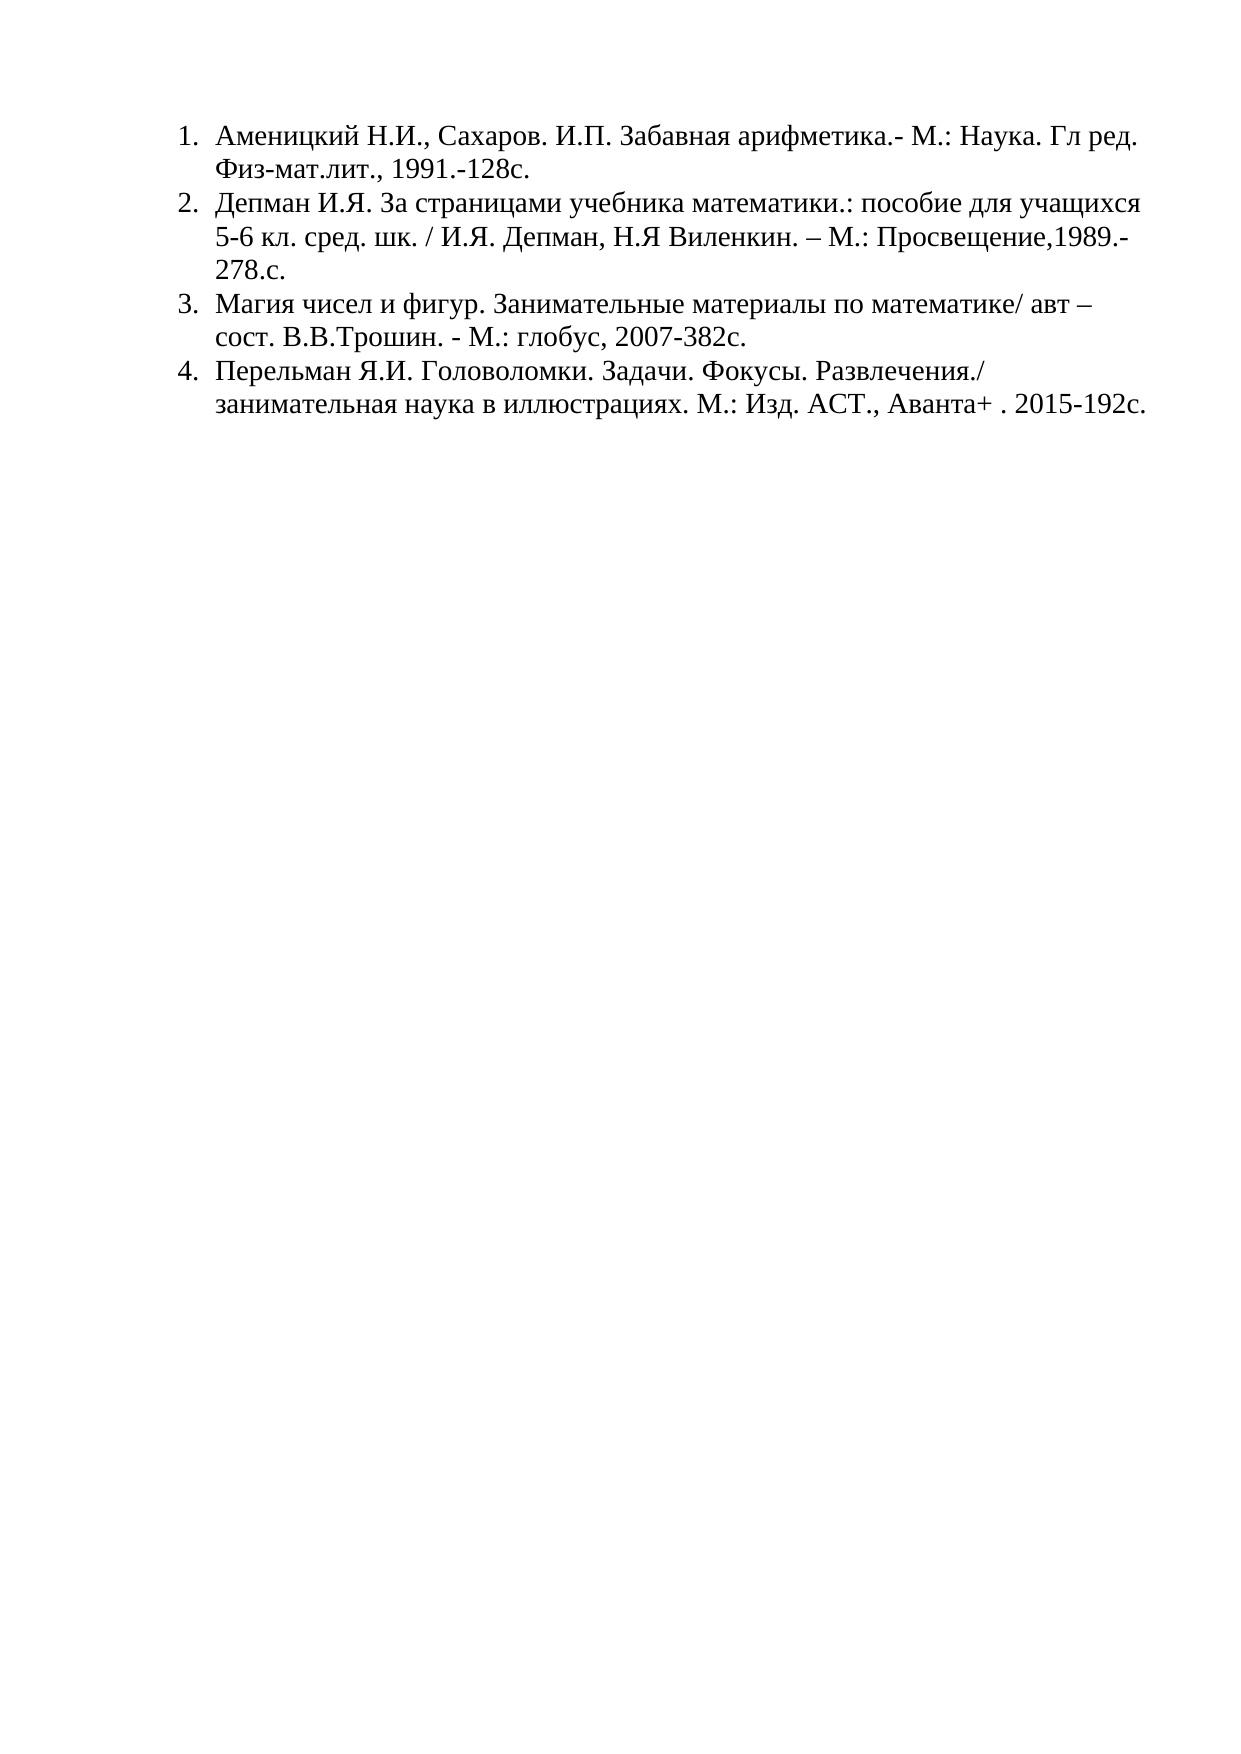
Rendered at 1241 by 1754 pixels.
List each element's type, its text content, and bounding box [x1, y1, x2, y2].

list Аменицкий Н.И., Сахаров. И.П. Забавная арифметика.- М.: Наука. Гл ред. Физ-мат.лит., 1991.-128с. [177, 118, 1152, 185]
list Перельман Я.И. Головоломки. Задачи. Фокусы. Развлечения./ занимательная наука в иллюстрациях. М.: Изд. АСТ., Аванта+ . 2015-192с. [177, 353, 1152, 420]
list Депман И.Я. За страницами учебника математики.: пособие для учащихся 5-6 кл. сред. шк. / И.Я. Депман, Н.Я Виленкин. – М.: Просвещение,1989.-278.с. [177, 185, 1152, 286]
list Магия чисел и фигур. Занимательные материалы по математике/ авт –сост. В.В.Трошин. - М.: глобус, 2007-382с. [177, 286, 1152, 353]
